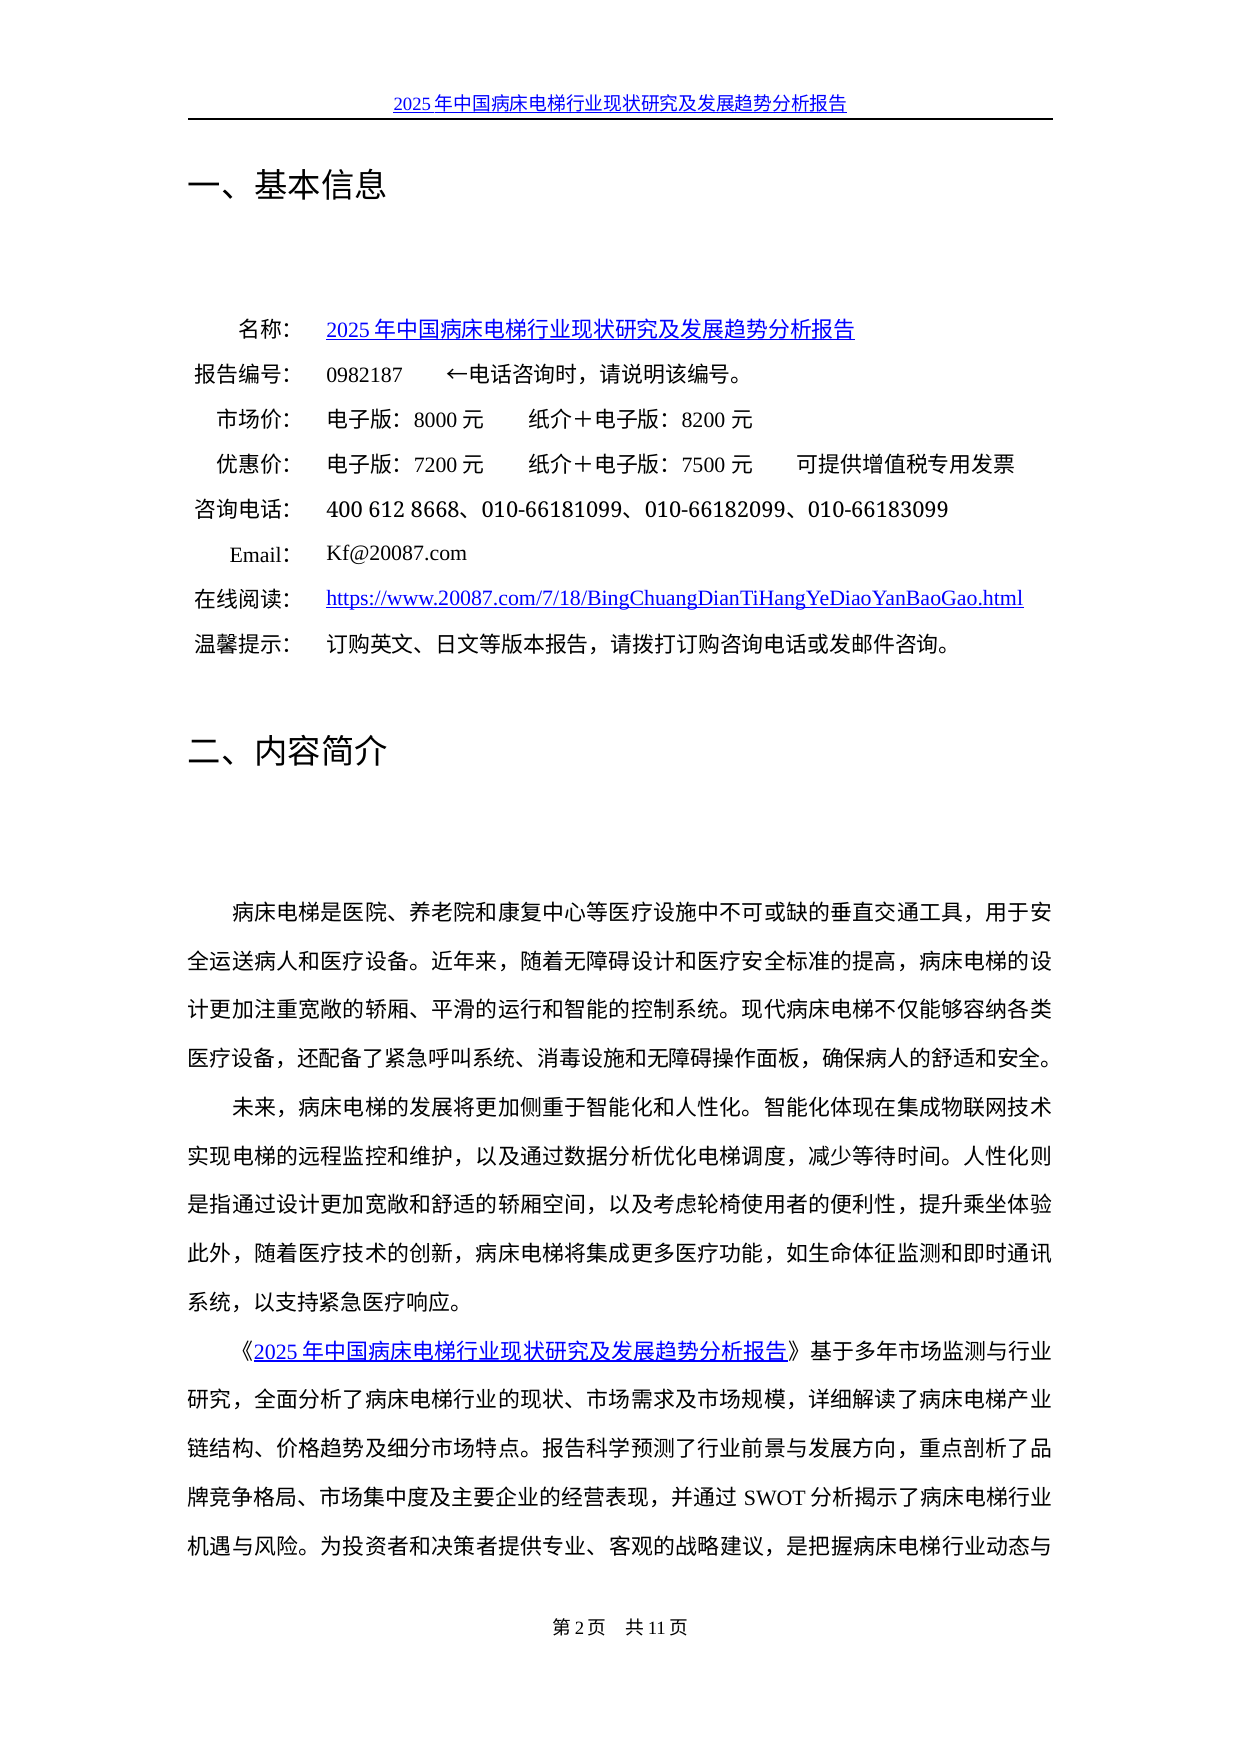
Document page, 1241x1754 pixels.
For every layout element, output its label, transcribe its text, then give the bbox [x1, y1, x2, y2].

table_cell Kf@20087.com [315, 537, 1073, 582]
table_cell 报告编号： [167, 357, 315, 402]
table_cell 咨询电话： [167, 492, 315, 537]
table_header 2025年中国病床电梯行业现状研究及发展趋势分析报告 [315, 312, 1073, 357]
table_cell 在线阅读： [167, 582, 315, 627]
table_cell Email： [167, 537, 315, 582]
table_cell 订购英文、日文等版本报告，请拨打订购咨询电话或发邮件咨询。 [315, 627, 1073, 672]
table_header 名称： [167, 312, 315, 357]
table_cell [315, 582, 1073, 627]
table_cell 市场价： [167, 402, 315, 447]
table_cell 优惠价： [167, 447, 315, 492]
table_cell 电子版：8000 元 纸介＋电子版：8200 元 [315, 402, 1073, 447]
table_cell 400 612 8668、010-66181099、010-66182099、010-66183099 [315, 492, 1073, 537]
table_cell 电子版：7200 元 纸介＋电子版：7500 元 可提供增值税专用发票 [315, 447, 1073, 492]
table_cell 温馨提示： [167, 627, 315, 672]
title 一、基本信息 [187, 150, 1053, 215]
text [187, 894, 1053, 1561]
title 二、内容简介 [187, 717, 1053, 782]
table_cell 0982187 ←电话咨询时，请说明该编号。 [315, 357, 1073, 402]
